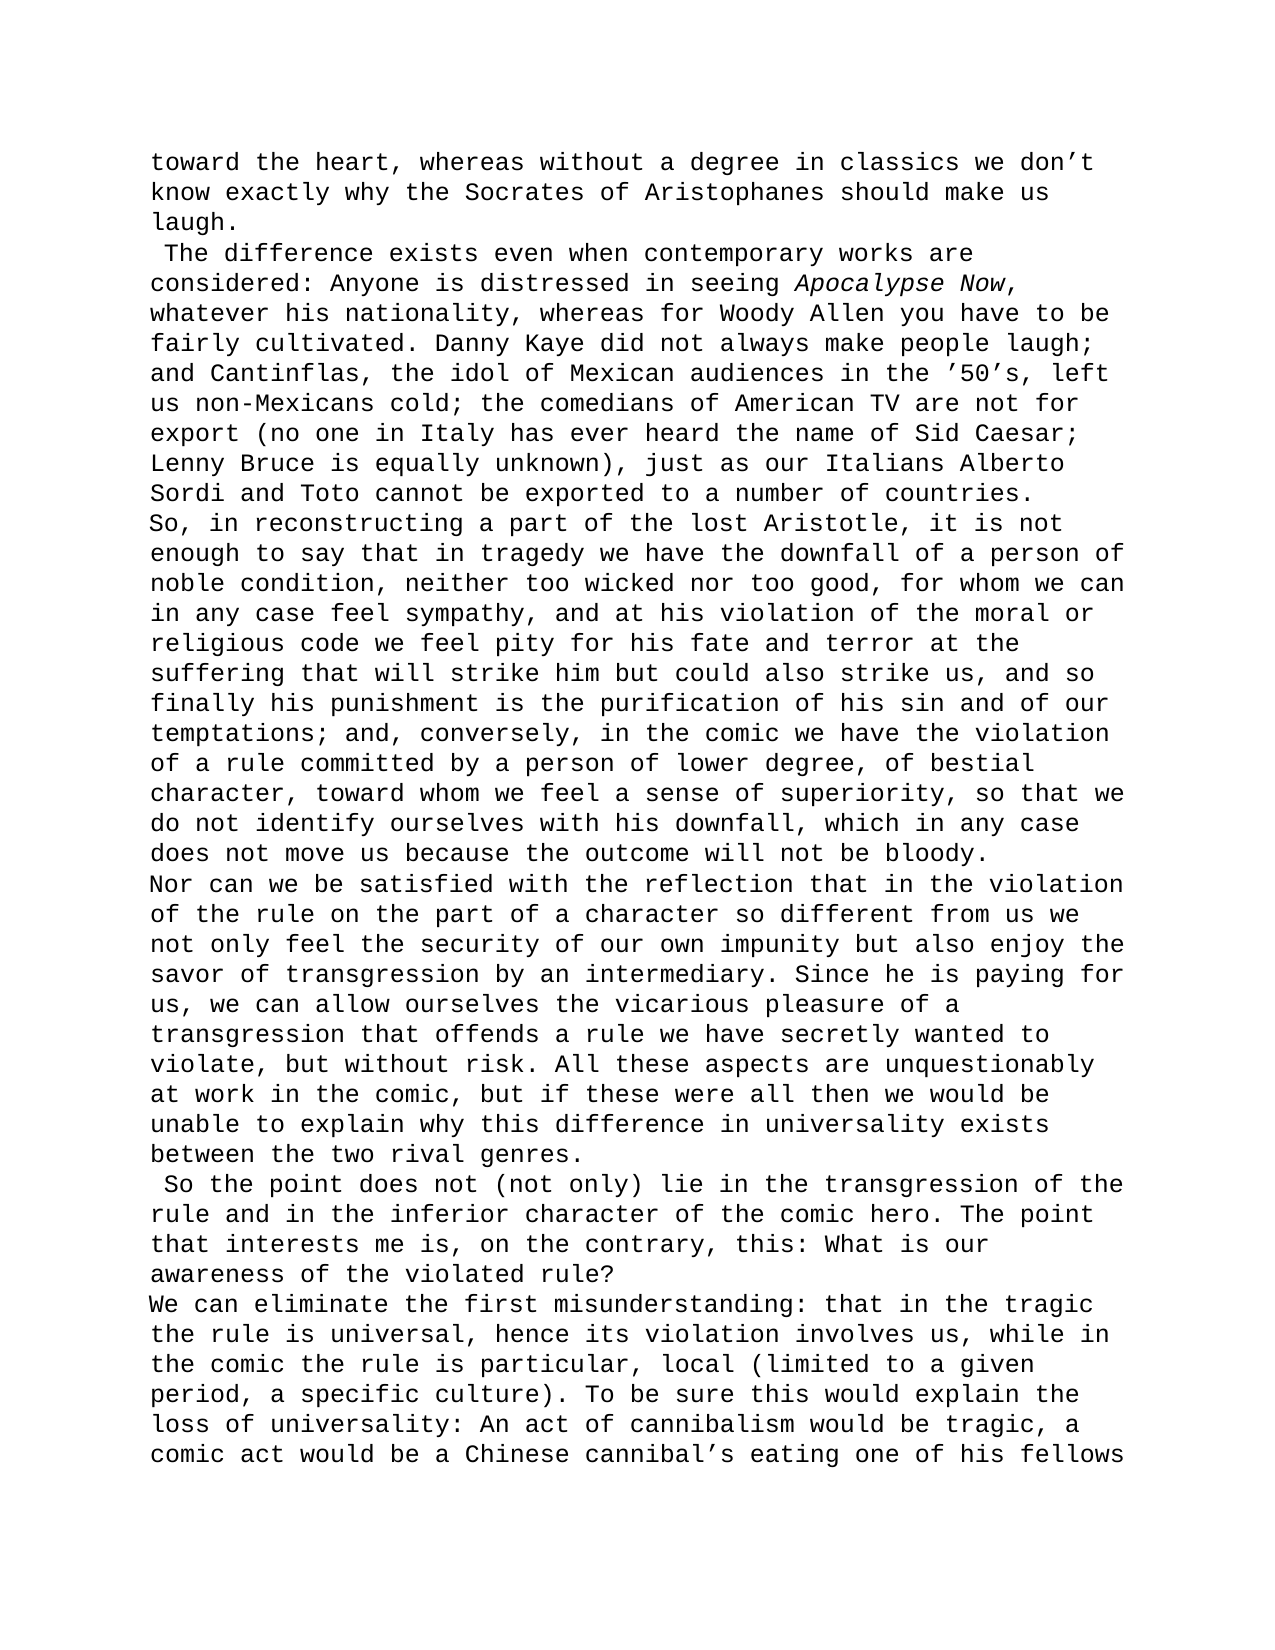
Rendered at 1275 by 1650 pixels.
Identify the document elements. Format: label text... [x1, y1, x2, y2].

text The difference exists even when contemporary works are considered: Anyone is distressed in seeing Apocalypse Now, whatever his nationality, whereas for Woody Allen you have to be fairly cultivated. Danny Kaye did not always make people laugh; and Cantinflas, the idol of Mexican audiences in the ’50’s, left us non-Mexicans cold; the comedians of American TV are not for export (no one in Italy has ever heard the name of Sid Caesar; Lenny Bruce is equally unknown), just as our Italians Alberto Sordi and Toto cannot be exported to a number of countries. [149, 240, 1125, 509]
text So, in reconstructing a part of the lost Aristotle, it is not enough to say that in tragedy we have the downfall of a person of noble condition, neither too wicked nor too good, for whom we can in any case feel sympathy, and at his violation of the moral or religious code we feel pity for his fate and terror at the suffering that will strike him but could also strike us, and so finally his punishment is the purification of his sin and of our temptations; and, conversely, in the comic we have the violation of a rule committed by a person of lower degree, of bestial character, toward whom we feel a sense of superiority, so that we do not identify ourselves with his downfall, which in any case does not move us because the outcome will not be bloody. [149, 511, 1125, 869]
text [149, 150, 1125, 238]
text Nor can we be satisfied with the reflection that in the violation of the rule on the part of a character so different from us we not only feel the security of our own impunity but also enjoy the savor of transgression by an intermediary. Since he is paying for us, we can allow ourselves the vicarious pleasure of a transgression that offends a rule we have secretly wanted to violate, but without risk. All these aspects are unquestionably at work in the comic, but if these were all then we would be unable to explain why this difference in universality exists between the two rival genres. [149, 871, 1125, 1169]
text So the point does not (not only) lie in the transgression of the rule and in the inferior character of the comic hero. The point that interests me is, on the contrary, this: What is our awareness of the violated rule? [149, 1172, 1125, 1290]
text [149, 1292, 1125, 1470]
